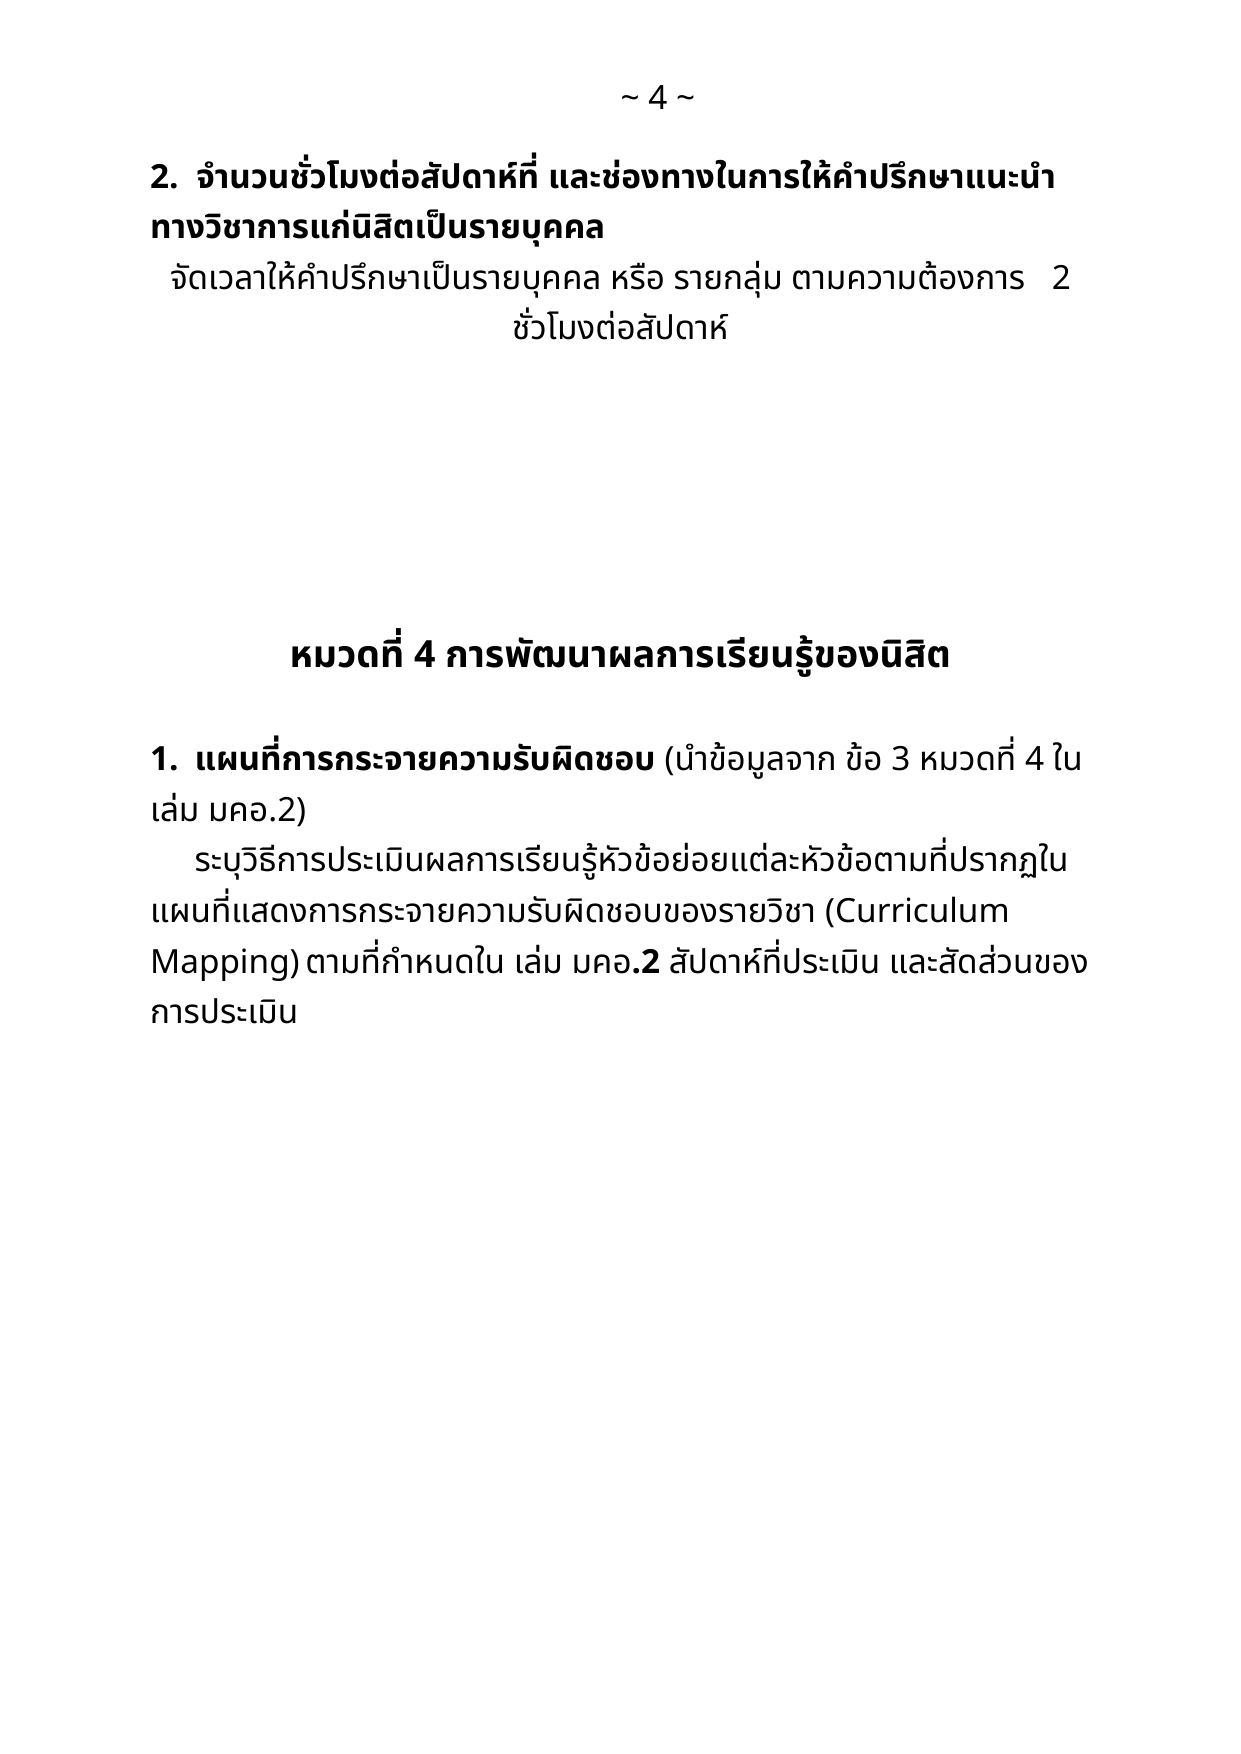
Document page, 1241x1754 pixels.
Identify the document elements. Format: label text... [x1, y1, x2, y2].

text 1. แผนที่การกระจายความรับผิดชอบ (นำข้อมูลจาก ข้อ 3 หมวดที่ 4 ในเล่ม มคอ.2) [150, 735, 1090, 836]
text ระบุวิธีการประเมินผลการเรียนรู้หัวข้อย่อยแต่ละหัวข้อตามที่ปรากฏในแผนที่แสดงการกระจายความรับผิดชอบของรายวิชา (Curriculum Mapping) ตามที่กำหนดใน เล่ม มคอ.2 สัปดาห์ที่ประเมิน และสัดส่วนของการประเมิน [150, 836, 1090, 1038]
text จัดเวลาให้คำปรึกษาเป็นรายบุคคล หรือ รายกลุ่ม ตามความต้องการ 2 ชั่วโมงต่อสัปดาห์ [150, 253, 1090, 354]
text 2. จำนวนชั่วโมงต่อสัปดาห์ที่ และช่องทางในการให้คำปรึกษาแนะนำทางวิชาการแก่นิสิตเป็นรายบุคคล [150, 152, 1090, 253]
text หมวดที่ 4 การพัฒนาผลการเรียนรู้ของนิสิต [150, 627, 1090, 684]
